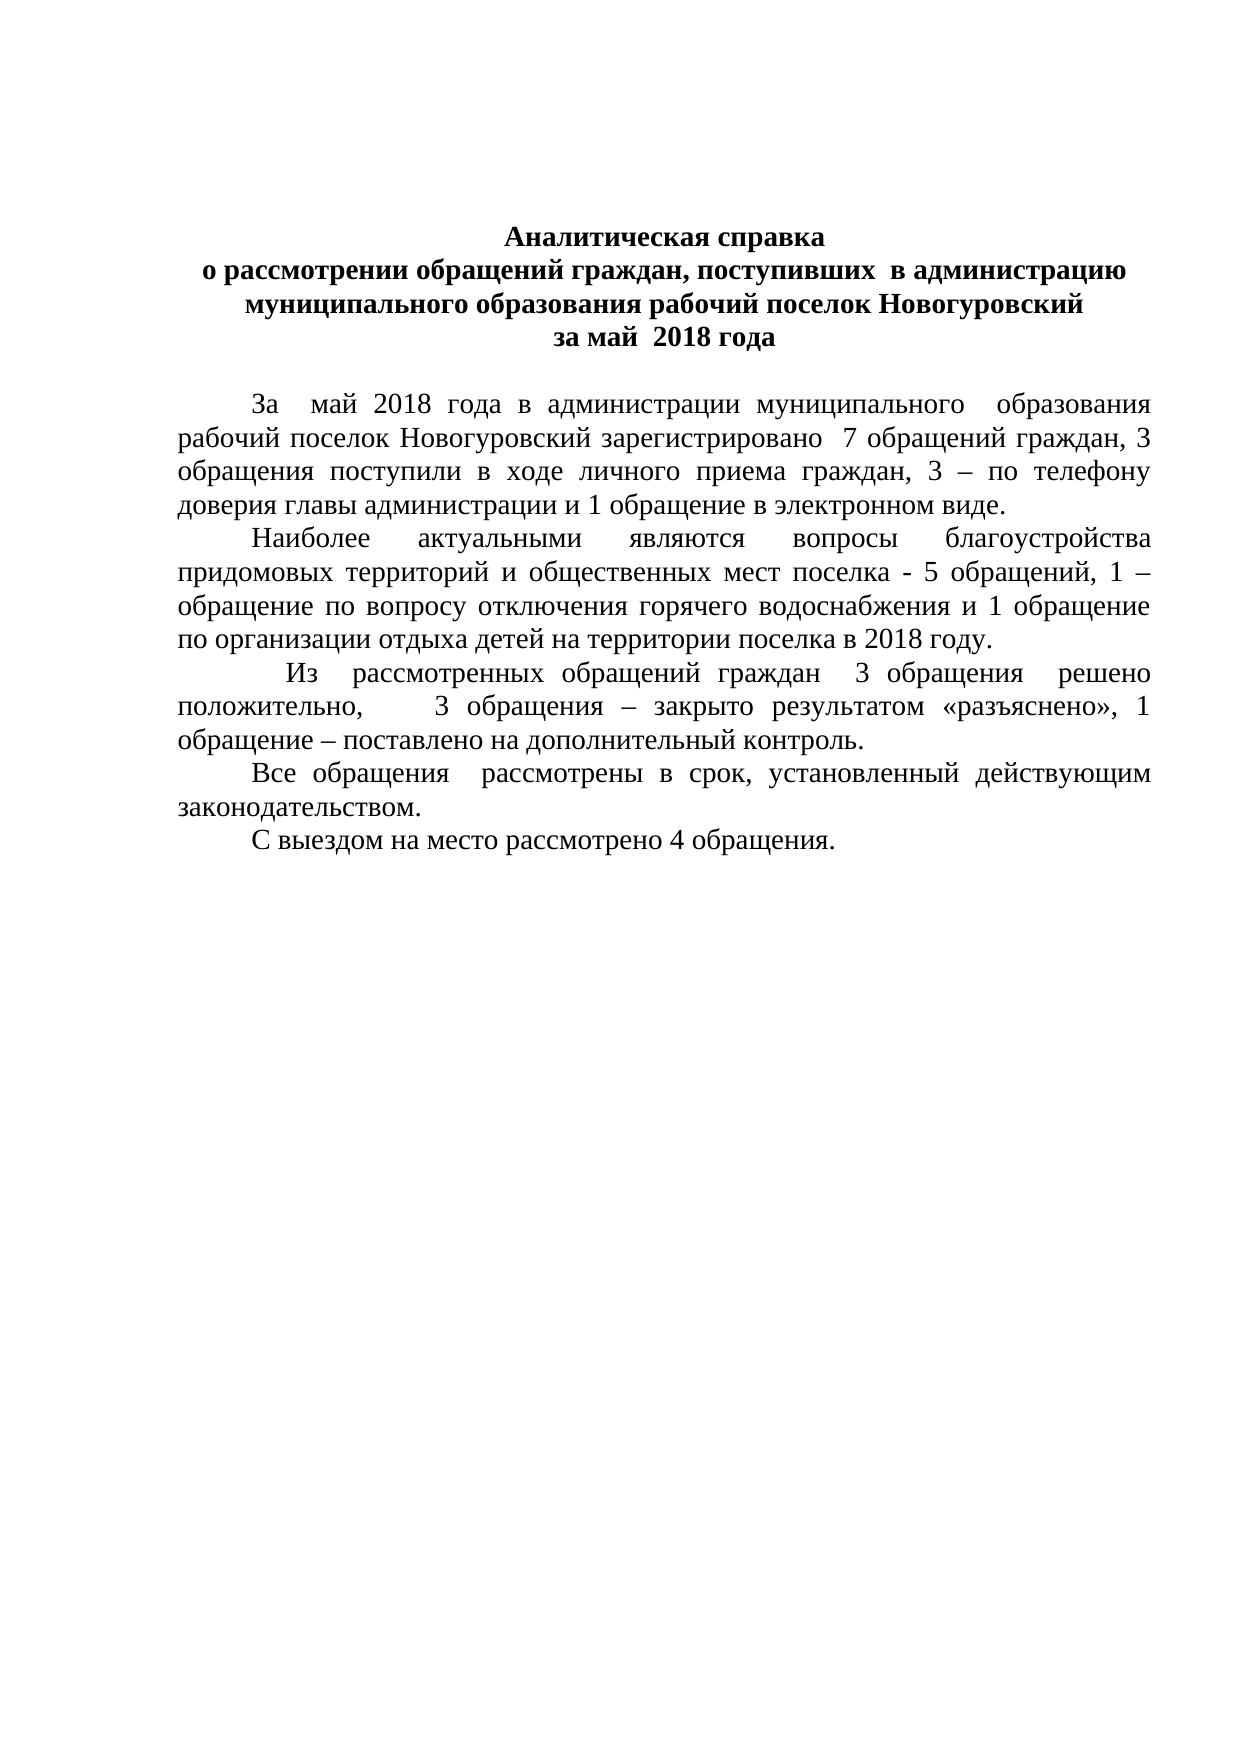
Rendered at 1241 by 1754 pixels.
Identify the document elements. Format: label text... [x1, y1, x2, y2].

text Наиболее актуальными являются вопросы благоустройства придомовых территорий и общественных мест поселка - 5 обращений, 1 – обращение по вопросу отключения горячего водоснабжения и 1 обращение по организации отдыха детей на территории поселка в 2018 году. [177, 521, 1152, 655]
text муниципального образования рабочий поселок Новогуровский [177, 286, 1152, 319]
text За май 2018 года в администрации муниципального образования рабочий поселок Новогуровский зарегистрировано 7 обращений граждан, 3 обращения поступили в ходе личного приема граждан, 3 – по телефону доверия главы администрации и 1 обращение в электронном виде. [177, 386, 1152, 521]
text Все обращения рассмотрены в срок, установленный действующим законодательством. [177, 755, 1152, 822]
text Аналитическая справка [177, 219, 1152, 252]
text за май 2018 года [177, 319, 1152, 353]
text Из рассмотренных обращений граждан 3 обращения решено положительно, 3 обращения – закрыто результатом «разъяснено», 1 обращение – поставлено на дополнительный контроль. [177, 655, 1152, 755]
text С выездом на место рассмотрено 4 обращения. [177, 822, 1152, 856]
text о рассмотрении обращений граждан, поступивших в администрацию [177, 252, 1152, 286]
